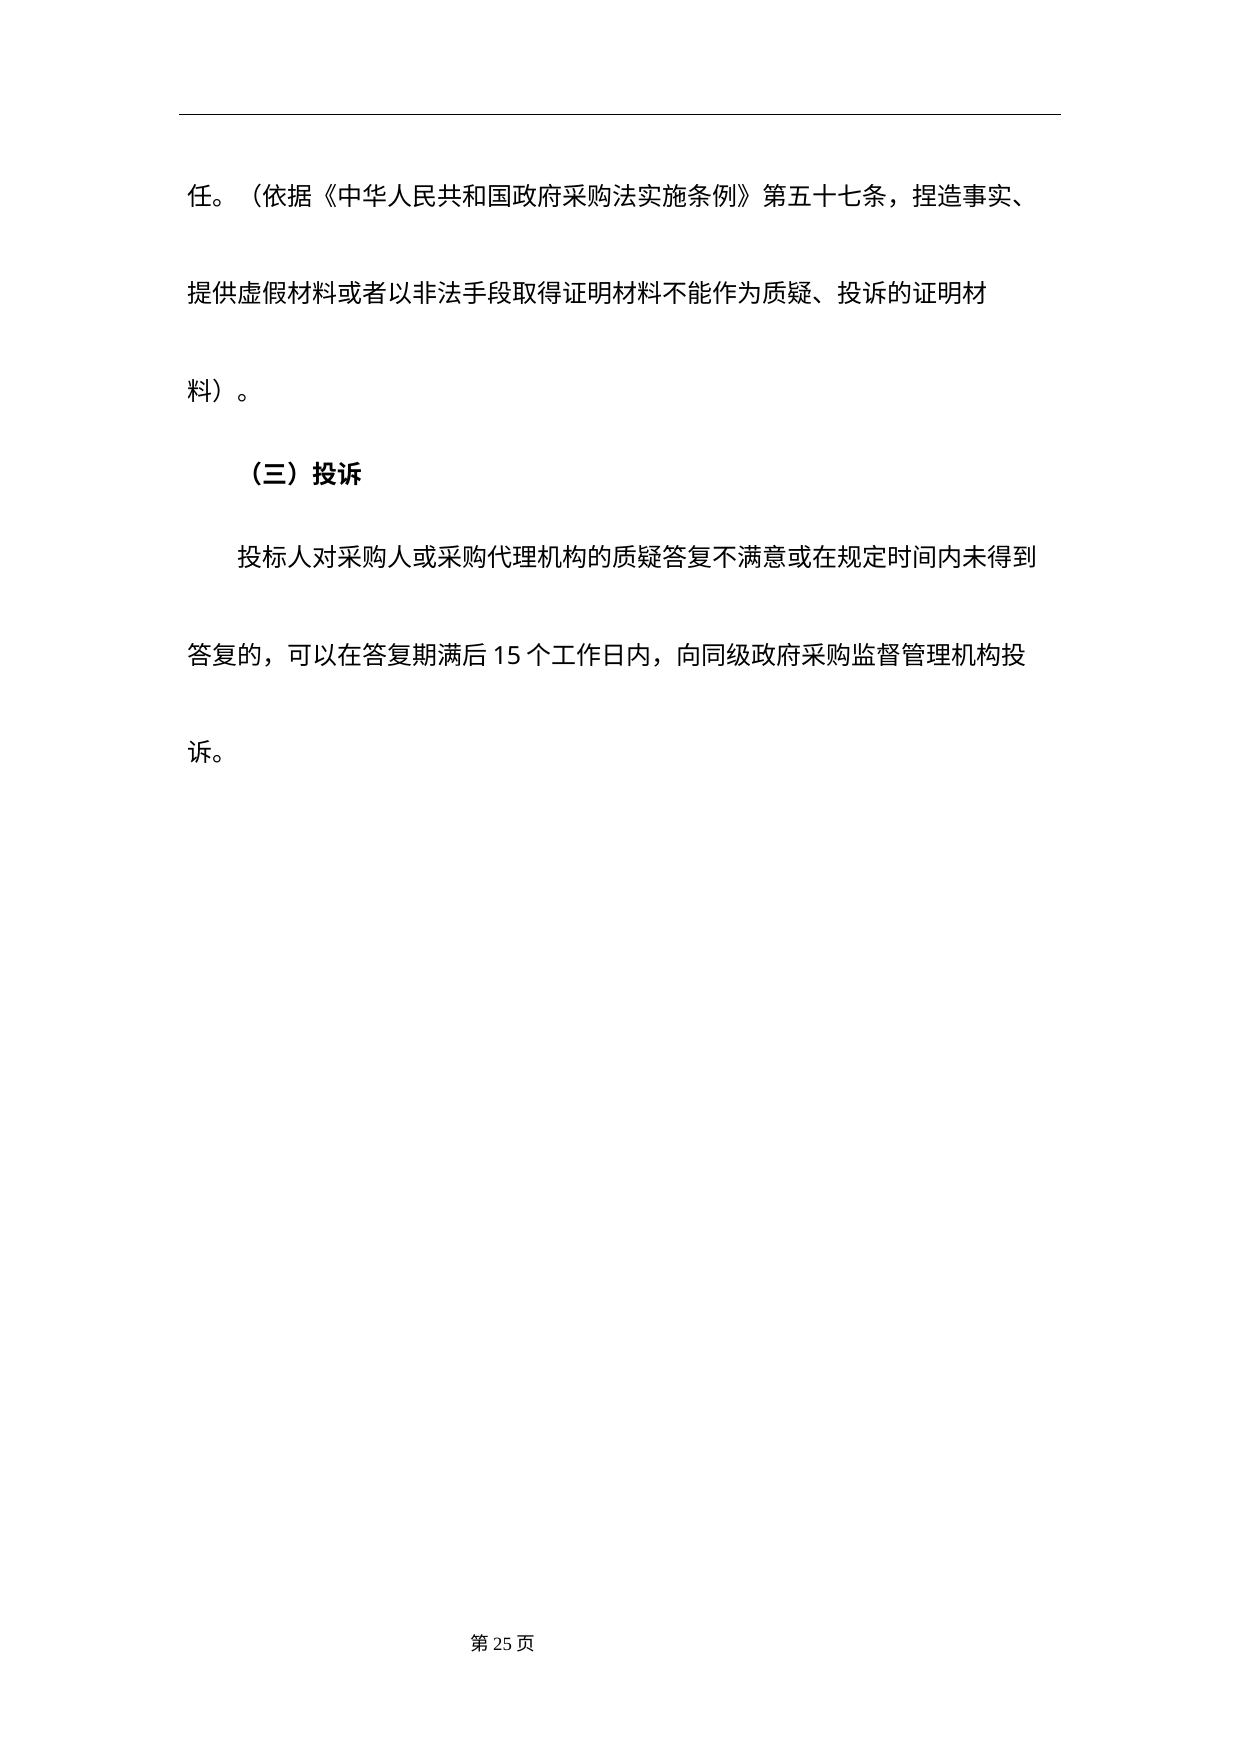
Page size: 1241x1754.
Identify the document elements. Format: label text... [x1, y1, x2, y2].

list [187, 162, 1053, 422]
list 投标人对采购人或采购代理机构的质疑答复不满意或在规定时间内未得到答复的，可以在答复期满后15个工作日内，向同级政府采购监督管理机构投诉。 [187, 523, 1053, 783]
list 投诉 [187, 440, 1053, 505]
